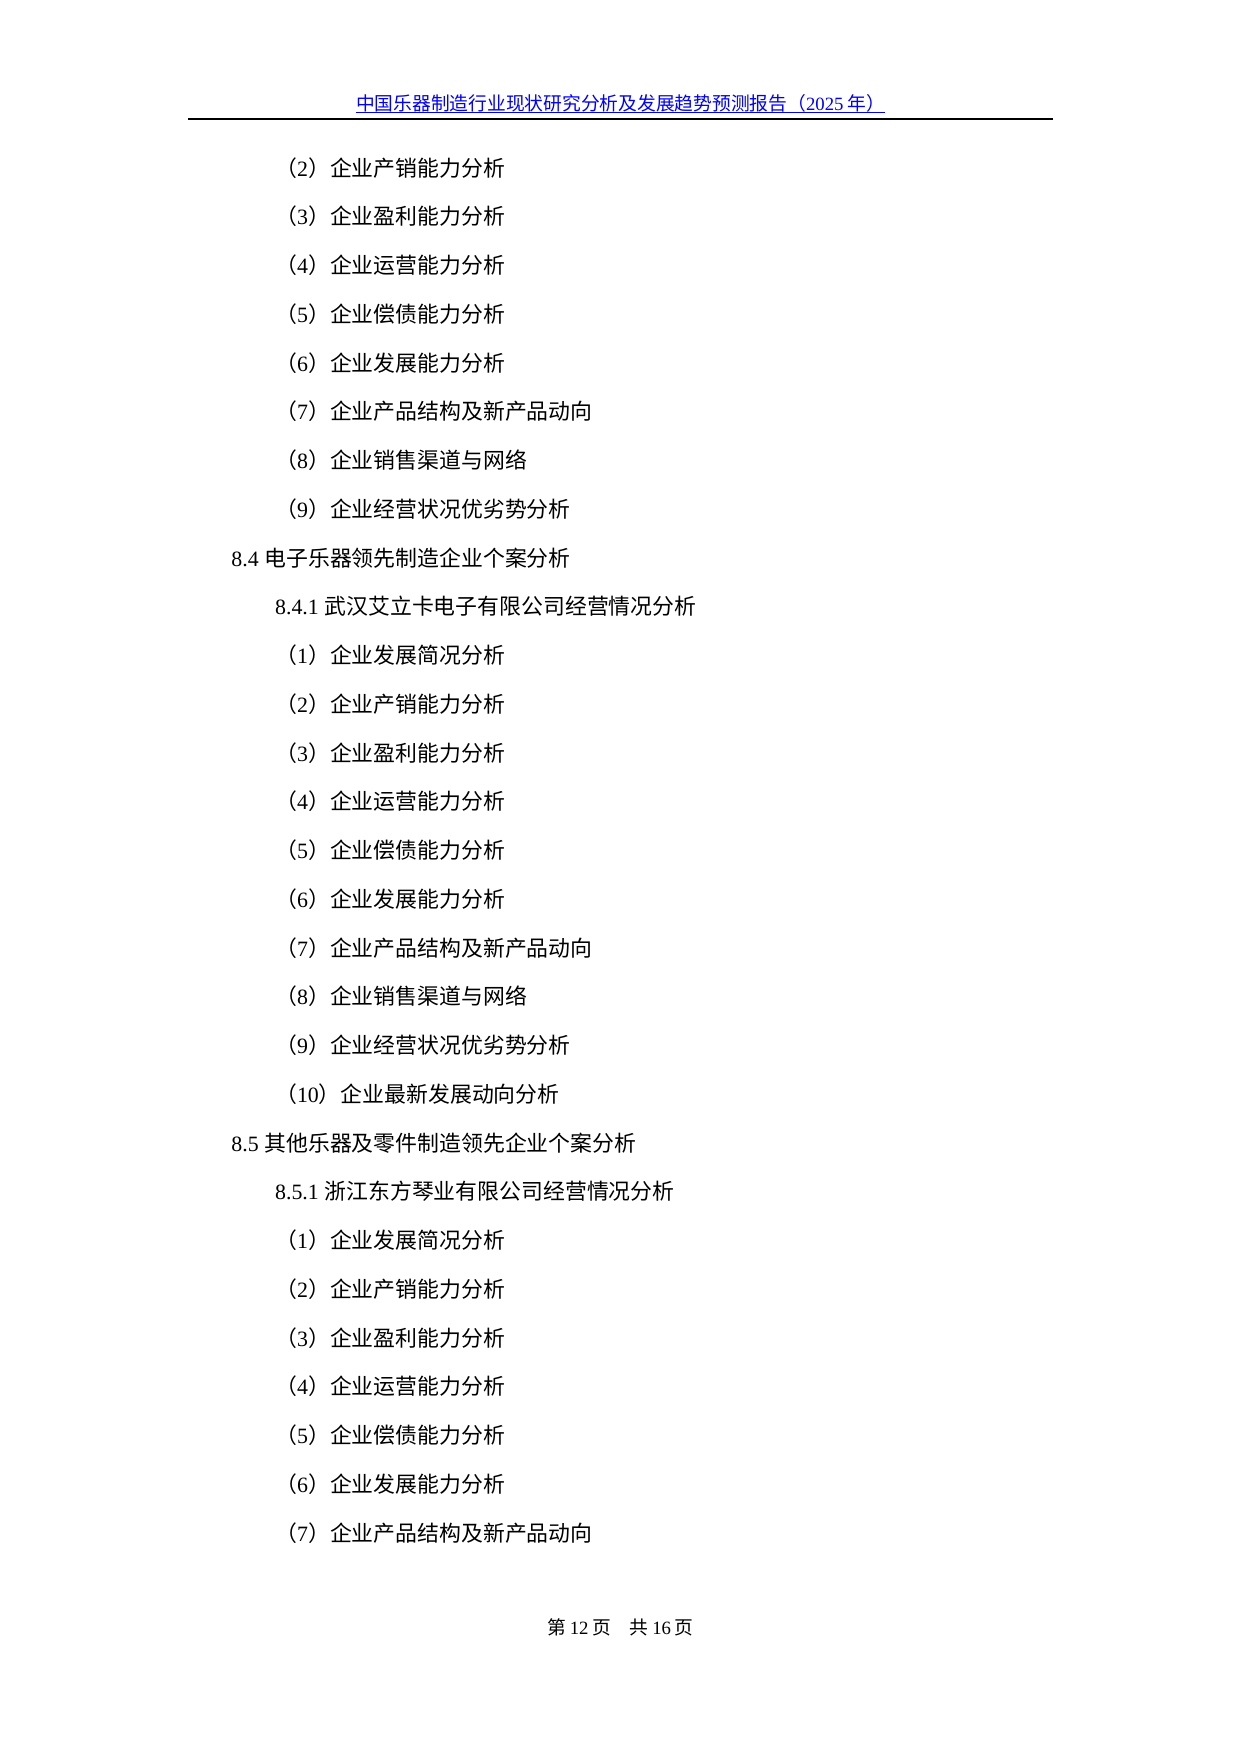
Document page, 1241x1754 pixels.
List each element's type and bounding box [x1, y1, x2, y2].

text [187, 150, 1053, 1548]
